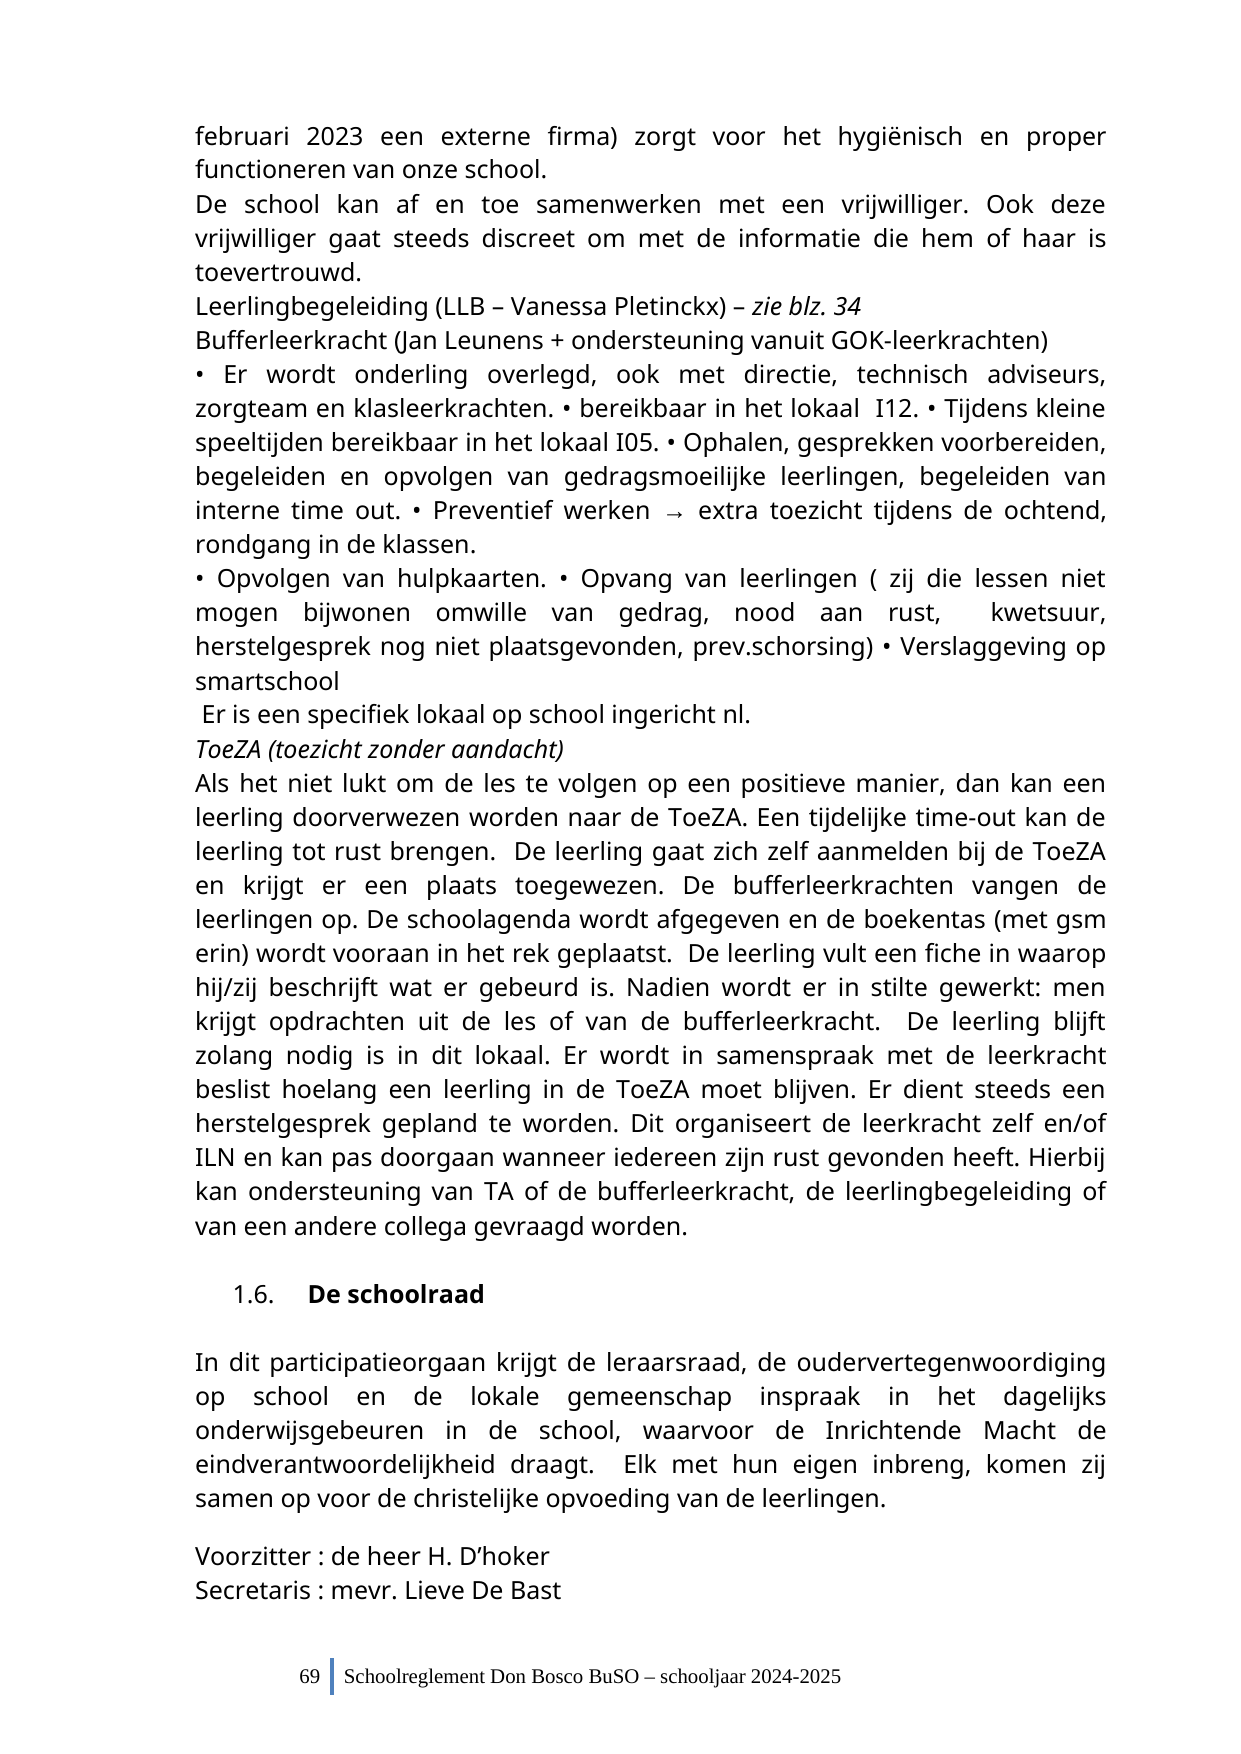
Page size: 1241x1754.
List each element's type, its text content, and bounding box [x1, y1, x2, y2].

text Secretaris : mevr. Lieve De Bast [195, 1573, 1107, 1607]
text In dit participatieorgaan krijgt de leraarsraad, de oudervertegenwoordiging op school en de lokale gemeenschap inspraak in het dagelijks onderwijsgebeuren in de school, waarvoor de Inrichtende Macht de eindverantwoordelijkheid draagt. Elk met hun eigen inbreng, komen zij samen op voor de christelijke opvoeding van de leerlingen. [195, 1344, 1107, 1515]
text Er is een specifiek lokaal op school ingericht nl. [195, 697, 1107, 731]
text • Er wordt onderling overlegd, ook met directie, technisch adviseurs, zorgteam en klasleerkrachten. • bereikbaar in het lokaal I12. • Tijdens kleine speeltijden bereikbaar in het lokaal I05. • Ophalen, gesprekken voorbereiden, begeleiden en opvolgen van gedragsmoeilijke leerlingen, begeleiden van interne time out. • Preventief werken → extra toezicht tijdens de ochtend, rondgang in de klassen. [195, 357, 1107, 561]
text • Opvolgen van hulpkaarten. • Opvang van leerlingen ( zij die lessen niet mogen bijwonen omwille van gedrag, nood aan rust, kwetsuur, herstelgesprek nog niet plaatsgevonden, prev.schorsing) • Verslaggeving op smartschool [195, 561, 1107, 697]
text Als het niet lukt om de les te volgen op een positieve manier, dan kan een leerling doorverwezen worden naar de ToeZA. Een tijdelijke time-out kan de leerling tot rust brengen. De leerling gaat zich zelf aanmelden bij de ToeZA en krijgt er een plaats toegewezen. De bufferleerkrachten vangen de leerlingen op. De schoolagenda wordt afgegeven en de boekentas (met gsm erin) wordt vooraan in het rek geplaatst. De leerling vult een fiche in waarop hij/zij beschrijft wat er gebeurd is. Nadien wordt er in stilte gewerkt: men krijgt opdrachten uit de les of van de bufferleerkracht. De leerling blijft zolang nodig is in dit lokaal. Er wordt in samenspraak met de leerkracht beslist hoelang een leerling in de ToeZA moet blijven. Er dient steeds een herstelgesprek gepland te worden. Dit organiseert de leerkracht zelf en/of ILN en kan pas doorgaan wanneer iedereen zijn rust gevonden heeft. Hierbij kan ondersteuning van TA of de bufferleerkracht, de leerlingbegeleiding of van een andere collega gevraagd worden. [195, 765, 1107, 1242]
text De school kan af en toe samenwerken met een vrijwilliger. Ook deze vrijwilliger gaat steeds discreet om met de informatie die hem of haar is toevertrouwd. [195, 186, 1107, 288]
text ToeZA (toezicht zonder aandacht) [195, 731, 1107, 765]
text Voorzitter : de heer H. D’hoker [195, 1539, 1107, 1573]
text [195, 118, 1107, 186]
list De schoolraad [232, 1276, 1107, 1310]
text Leerlingbegeleiding (LLB – Vanessa Pletinckx) – zie blz. 34 [195, 288, 1107, 322]
text Bufferleerkracht (Jan Leunens + ondersteuning vanuit GOK-leerkrachten) [195, 322, 1107, 357]
